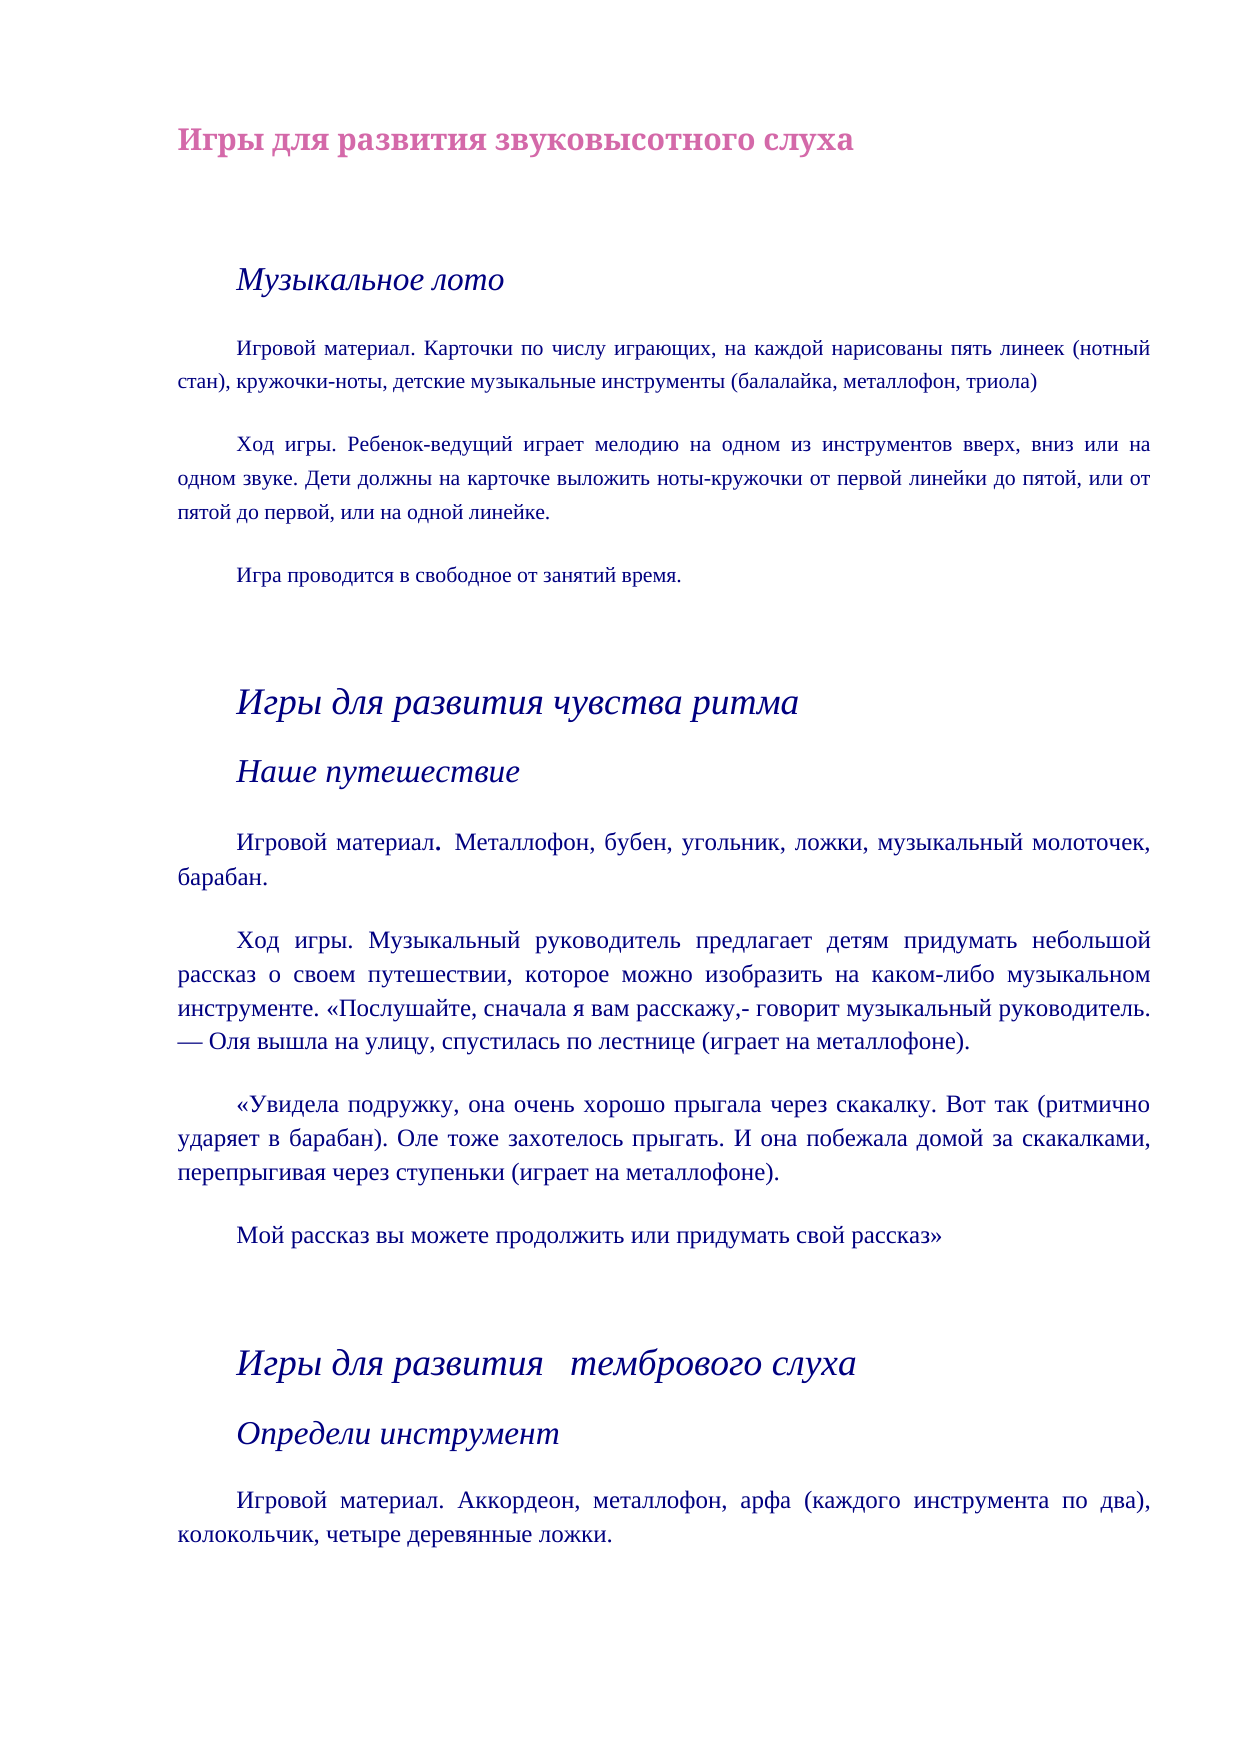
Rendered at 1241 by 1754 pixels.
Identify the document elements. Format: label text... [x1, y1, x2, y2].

text Игровой материал. Аккордеон, металлофон, арфа (каждого инструмента по два), колокольчик, четыре деревянные ложки. [177, 1480, 1152, 1548]
text Наше путешествие [177, 751, 1152, 790]
text Мой рассказ вы можете продолжить или придумать свой рассказ» [177, 1215, 1152, 1248]
text Игры для развития тембрового слуха [177, 1341, 1152, 1384]
text Игра проводится в свободное от занятий время. [177, 553, 1152, 587]
text Игровой материал. Металлофон, бубен, угольник, ложки, музыкальный молоточек, барабан. [177, 819, 1152, 891]
text Игры для развития звуковысотного слуха [177, 118, 1152, 159]
text Игровой материал. Карточки по числу играющих, на каждой нарисованы пять линеек (нотный стан), кружочки-ноты, детские музыкальные инструменты (балалайка, металлофон, триола) [177, 326, 1152, 394]
text Игры для развития чувства ритма [177, 679, 1152, 722]
text «Увидела подружку, она очень хорошо прыгала через скакалку. Вот так (ритмично ударяет в барабан). Оле тоже захотелось прыгать. И она побежала домой за скакалками, перепрыгивая через ступеньки (играет на металлофоне). [177, 1084, 1152, 1186]
text Ход игры. Музыкальный руководитель предлагает детям придумать небольшой рассказ о своем путешествии, которое можно изобразить на каком-либо музыкальном инструменте. «Послушайте, сначала я вам расскажу,- говорит музыкальный руководитель.— Оля вышла на улицу, спустилась по лестнице (играет на металлофоне). [177, 920, 1152, 1055]
text Ход игры. Ребенок-ведущий играет мелодию на одном из инструментов вверх, вниз или на одном звуке. Дети должны на карточке выложить ноты-кружочки от первой линейки до пятой, или от пятой до первой, или на одной линейке. [177, 423, 1152, 524]
text Определи инструмент [177, 1413, 1152, 1451]
text Музыкальное лото [177, 259, 1152, 297]
